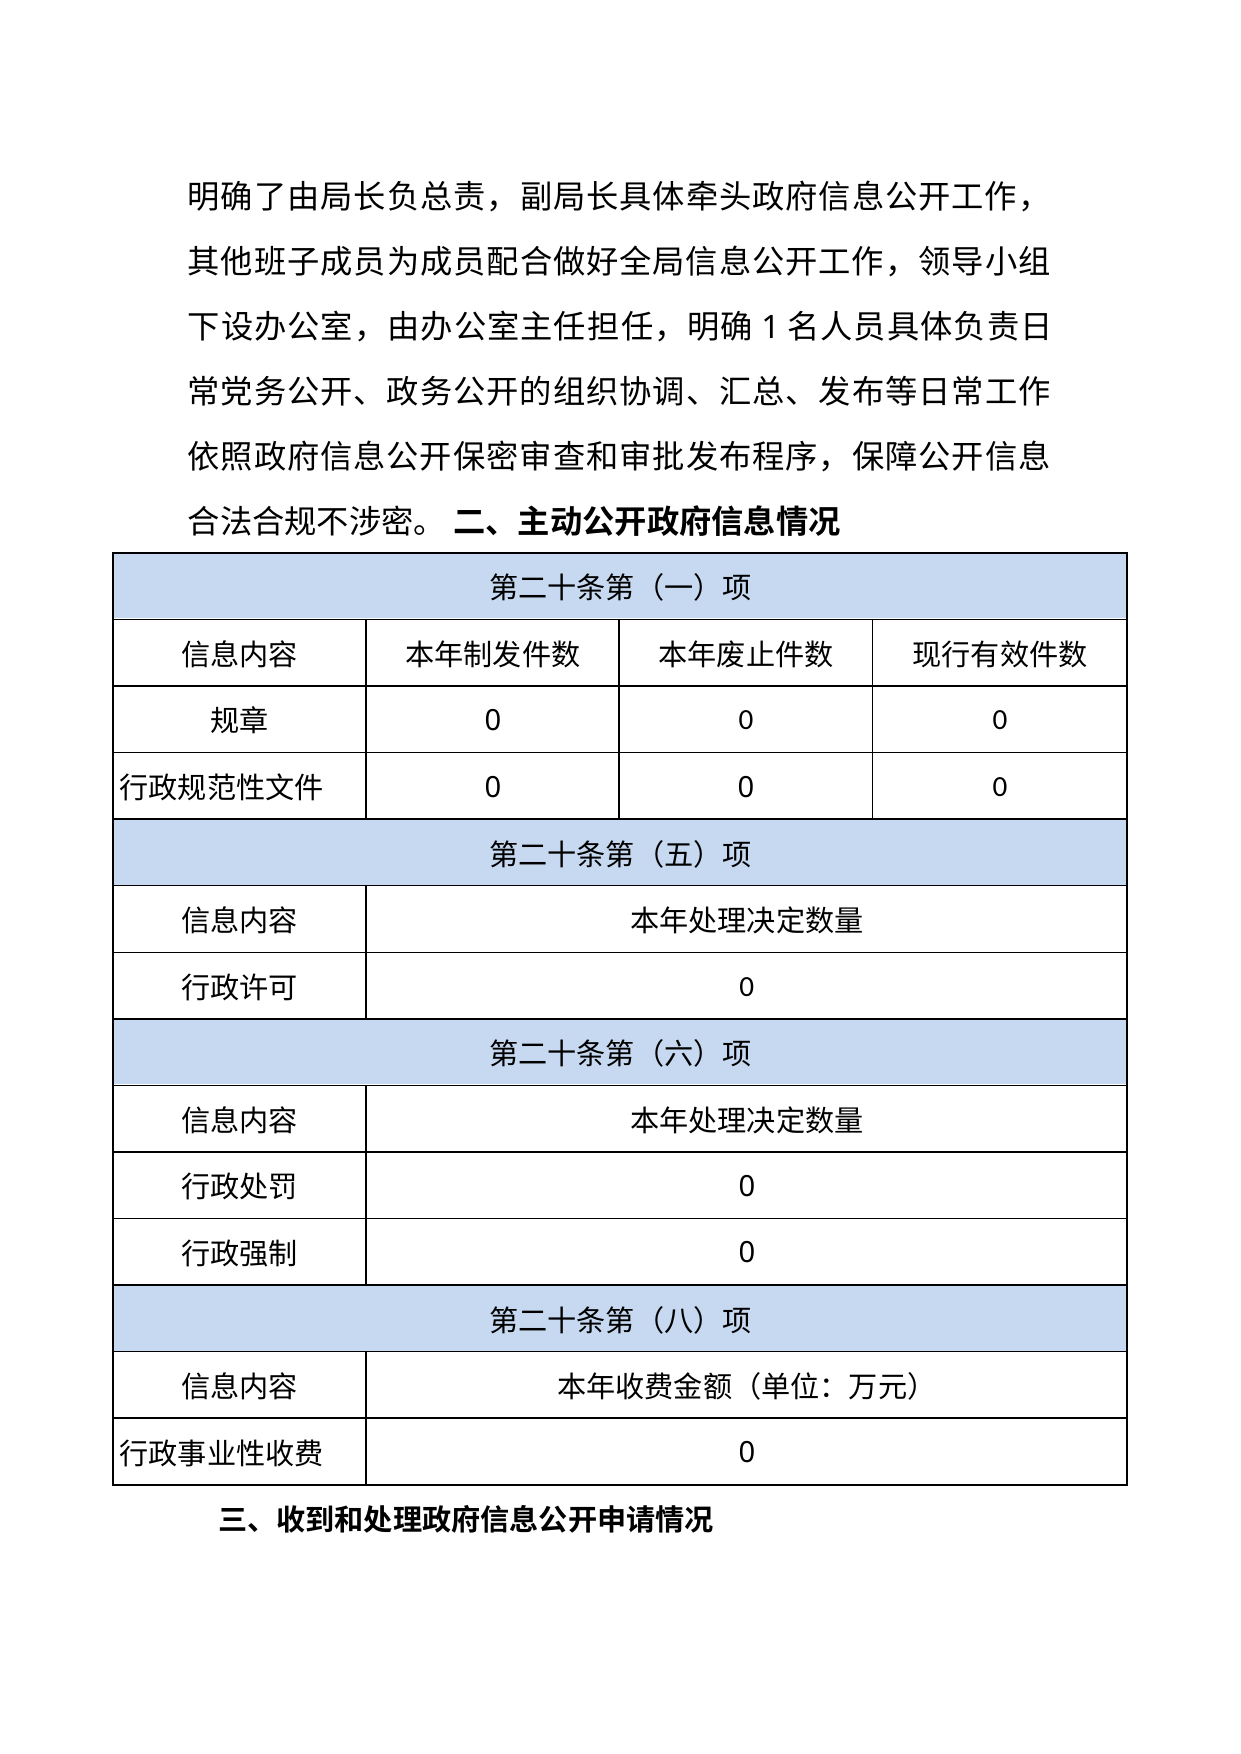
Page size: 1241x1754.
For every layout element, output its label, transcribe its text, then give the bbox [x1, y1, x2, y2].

table_cell 本年处理决定数量 [367, 1086, 1126, 1151]
table_cell 第二十条第（八）项 [114, 1286, 1126, 1351]
table_cell 本年处理决定数量 [367, 886, 1126, 951]
table_cell 本年收费金额（单位：万元） [367, 1352, 1126, 1417]
table_cell 行政规范性文件 [114, 753, 365, 818]
table_cell 信息内容 [114, 886, 365, 951]
table_cell 第二十条第（六）项 [114, 1020, 1126, 1084]
table_cell 行政许可 [114, 953, 365, 1018]
table_cell 行政事业性收费 [114, 1419, 365, 1484]
table_cell 0 [367, 687, 618, 752]
table_cell 0 [873, 753, 1126, 818]
table_cell 信息内容 [114, 1086, 365, 1151]
table_cell 现行有效件数 [873, 620, 1126, 685]
table_cell 信息内容 [114, 1352, 365, 1417]
table_cell 行政处罚 [114, 1153, 365, 1218]
table_cell 第二十条第（五）项 [114, 820, 1126, 885]
text 三、收到和处理政府信息公开申请情况 [187, 1486, 1053, 1550]
table_cell 本年制发件数 [367, 620, 618, 685]
table_cell 0 [367, 1419, 1126, 1484]
table_cell 本年废止件数 [620, 620, 872, 685]
table_cell 0 [367, 953, 1126, 1018]
table_header 第二十条第（一）项 [114, 554, 1126, 618]
table_cell 信息内容 [114, 620, 365, 685]
table_cell 0 [367, 753, 618, 818]
table_cell 0 [620, 687, 872, 752]
table_cell 0 [367, 1219, 1126, 1284]
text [187, 162, 1053, 552]
table_cell 0 [620, 753, 872, 818]
table_cell 0 [367, 1153, 1126, 1218]
table_cell 0 [873, 687, 1126, 752]
table_cell 行政强制 [114, 1219, 365, 1284]
table_cell 规章 [114, 687, 365, 752]
